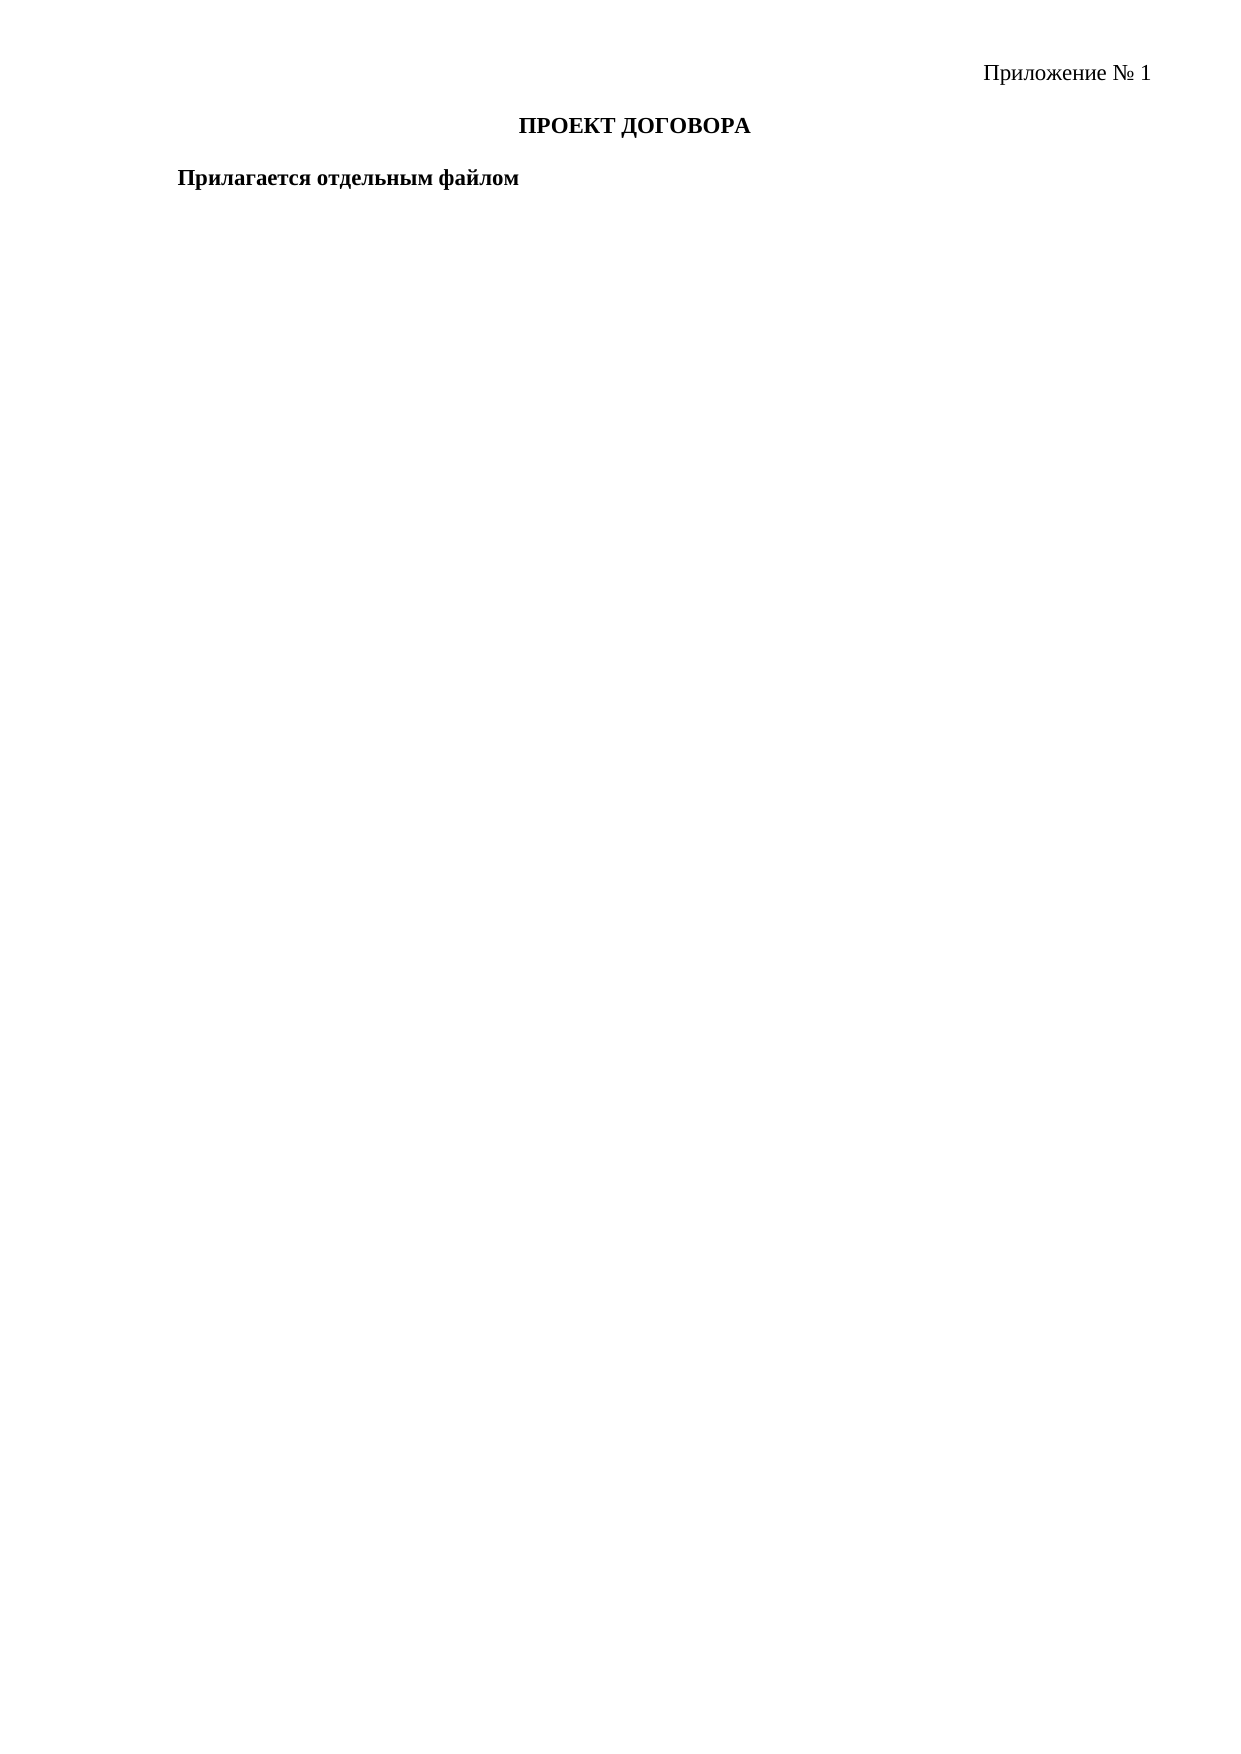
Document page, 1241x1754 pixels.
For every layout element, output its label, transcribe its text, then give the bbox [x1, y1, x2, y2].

text ПРОЕКТ ДОГОВОРА [118, 112, 1152, 138]
text Прилагается отдельным файлом [118, 164, 1152, 191]
text Приложение № 1 [118, 59, 1152, 85]
